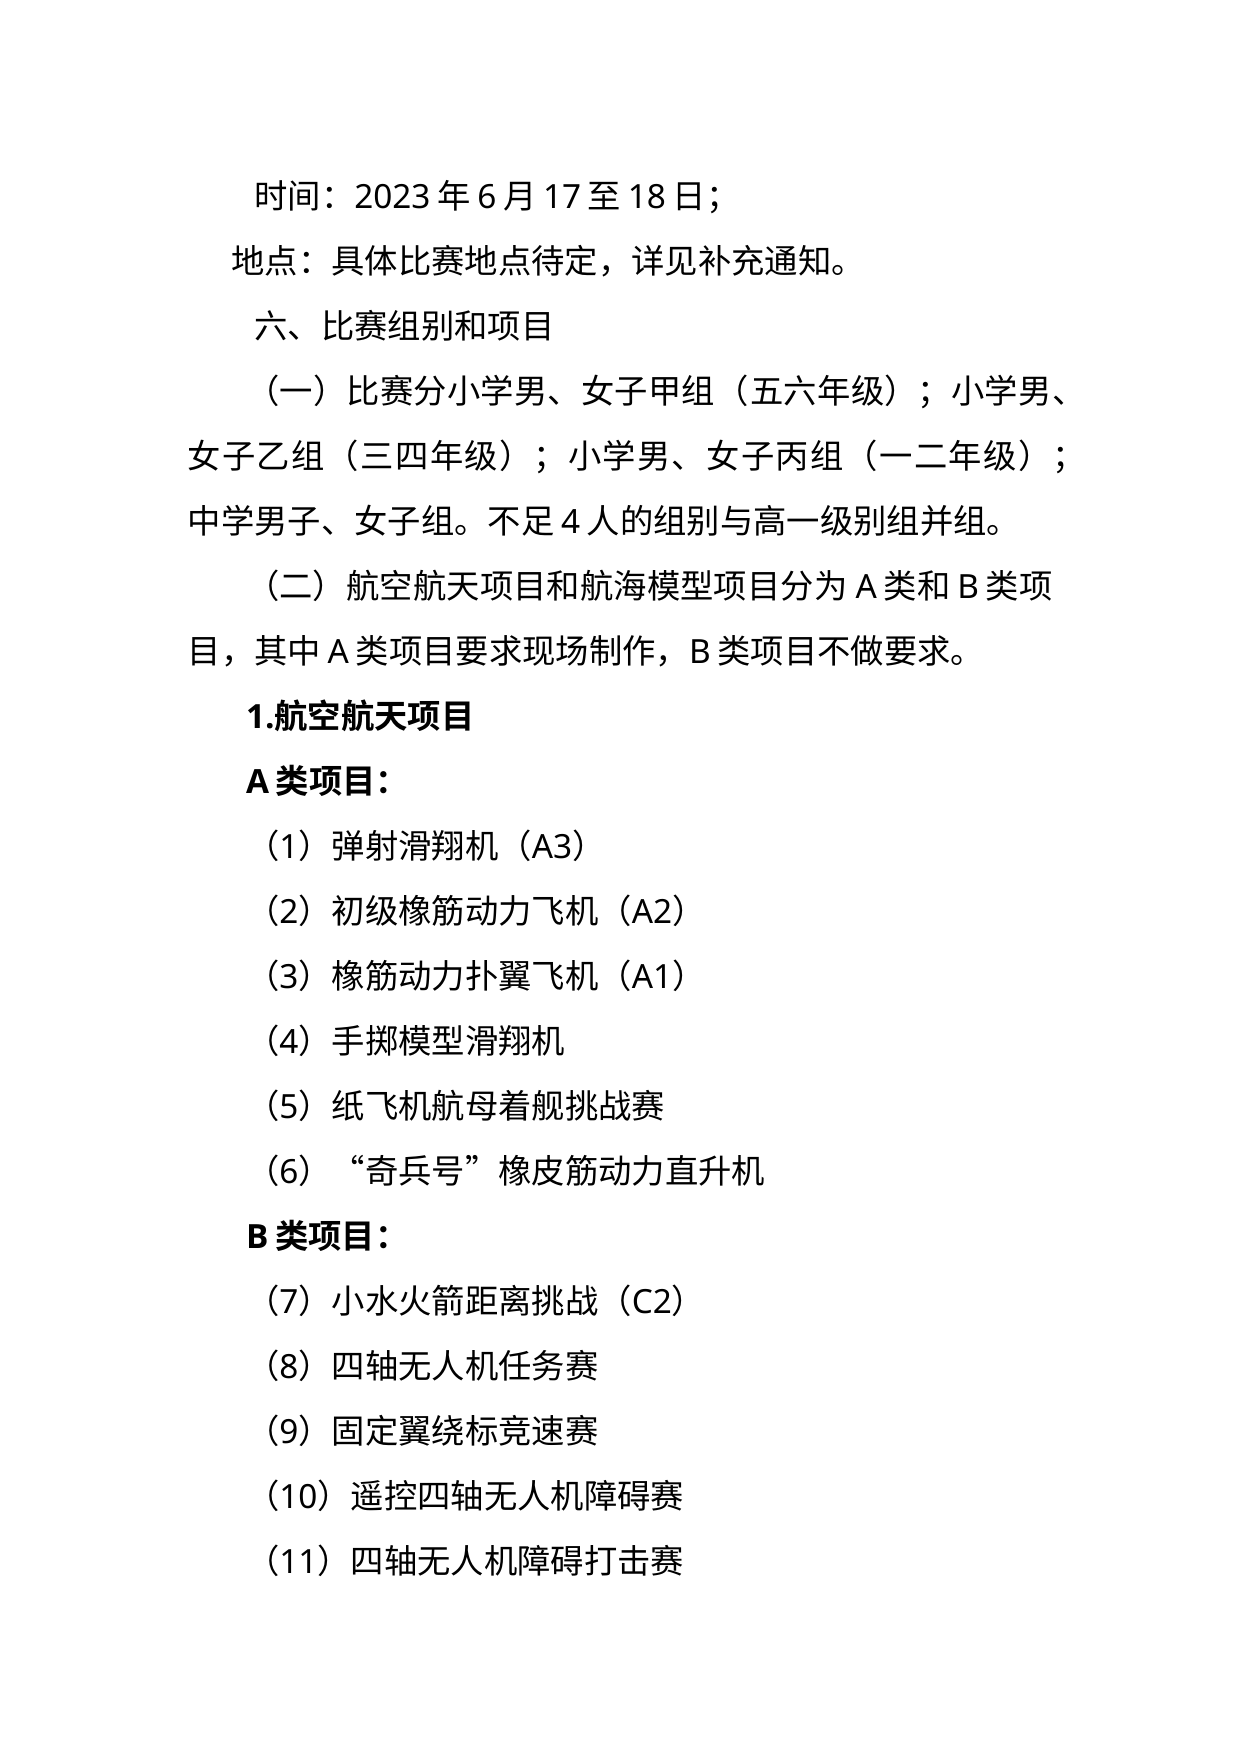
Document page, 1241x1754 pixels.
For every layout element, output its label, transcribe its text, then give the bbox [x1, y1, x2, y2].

text （6）“奇兵号”橡皮筋动力直升机 [187, 1137, 1053, 1202]
text （8）四轴无人机任务赛 [187, 1332, 1053, 1397]
text （4）手掷模型滑翔机 [187, 1007, 1053, 1072]
list 时间：2023年6月17至18日； [187, 162, 1053, 227]
text （1）弹射滑翔机（A3） [187, 812, 1053, 877]
text （9）固定翼绕标竞速赛 [187, 1397, 1053, 1462]
list 地点：具体比赛地点待定，详见补充通知。 [187, 227, 1053, 292]
text （11）四轴无人机障碍打击赛 [187, 1527, 1053, 1592]
text （5）纸飞机航母着舰挑战赛 [187, 1072, 1053, 1137]
text （7）小水火箭距离挑战（C2） [187, 1267, 1053, 1332]
text （一）比赛分小学男、女子甲组（五六年级）；小学男、女子乙组（三四年级）；小学男、女子丙组（一二年级）；中学男子、女子组。不足4人的组别与高一级别组并组。 [187, 357, 1053, 552]
text 1.航空航天项目 [187, 682, 1053, 747]
text （二）航空航天项目和航海模型项目分为A类和B类项目，其中A类项目要求现场制作，B类项目不做要求。 [187, 552, 1053, 682]
text B类项目： [187, 1202, 1053, 1267]
text A类项目： [187, 747, 1053, 812]
text （10）遥控四轴无人机障碍赛 [187, 1462, 1053, 1527]
text （2）初级橡筋动力飞机（A2） [187, 877, 1053, 942]
text （3）橡筋动力扑翼飞机（A1） [187, 942, 1053, 1007]
list 六、比赛组别和项目 [187, 292, 1053, 357]
